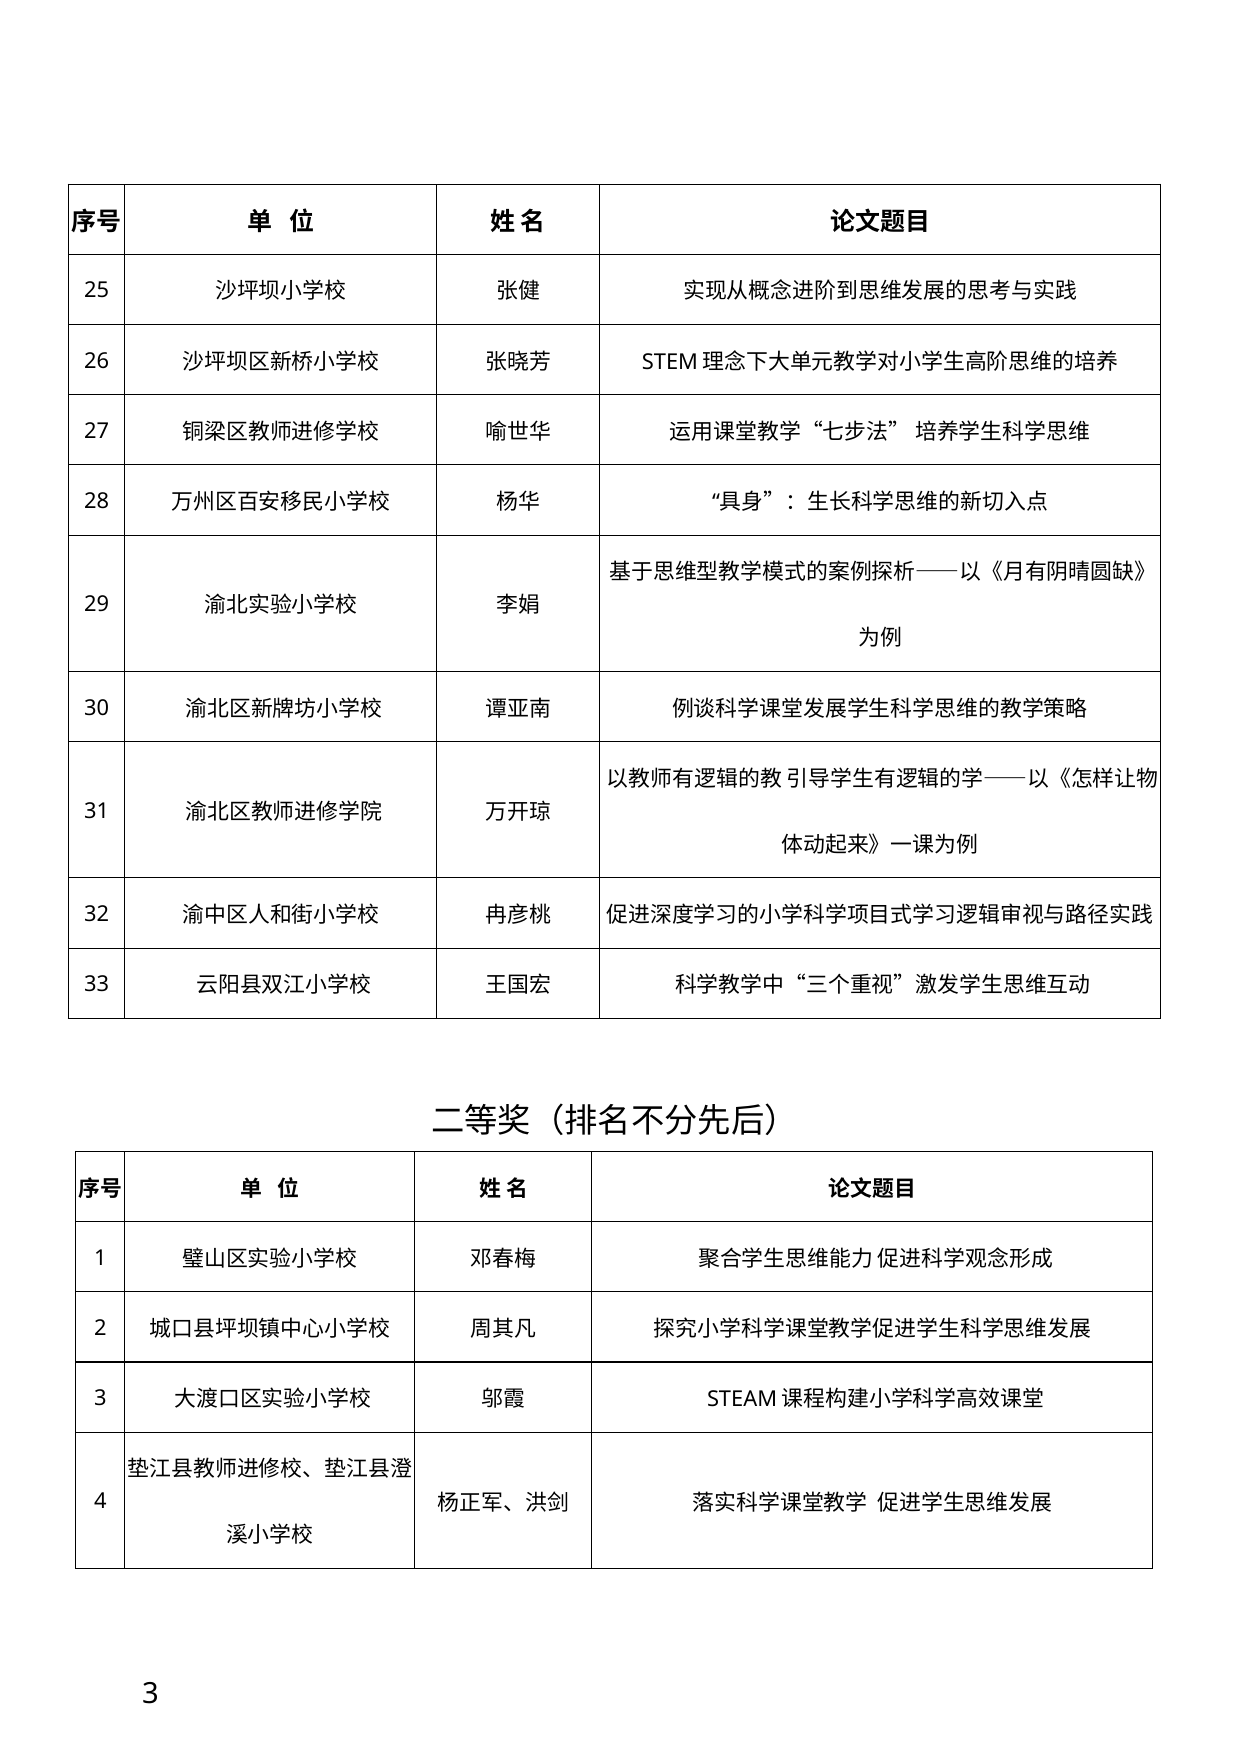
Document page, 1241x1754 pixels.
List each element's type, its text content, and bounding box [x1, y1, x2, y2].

table_cell 渝中区人和街小学校 [125, 878, 436, 947]
table_cell 实现从概念进阶到思维发展的思考与实践 [600, 255, 1160, 324]
table_cell 沙坪坝区新桥小学校 [125, 325, 436, 394]
table_cell 谭亚南 [437, 672, 599, 741]
table_cell 2 [76, 1292, 124, 1361]
table_cell 璧山区实验小学校 [125, 1222, 414, 1291]
table_cell 以教师有逻辑的教 引导学生有逻辑的学——以《怎样让物体动起来》一课为例 [600, 742, 1160, 877]
table_cell 33 [69, 949, 124, 1018]
table_cell 万州区百安移民小学校 [125, 465, 436, 534]
table_cell 30 [69, 672, 124, 741]
table_cell 聚合学生思维能力 促进科学观念形成 [592, 1222, 1152, 1291]
table_cell 冉彦桃 [437, 878, 599, 947]
table_cell 27 [69, 395, 124, 464]
table_cell 万开琼 [437, 742, 599, 877]
table_cell 杨正军、洪剑 [415, 1433, 591, 1568]
table_header 论文题目 [592, 1152, 1152, 1221]
table_cell 李娟 [437, 536, 599, 671]
table_header 单 位 [125, 1152, 414, 1221]
table_cell STEAM课程构建小学科学高效课堂 [592, 1363, 1152, 1432]
table_cell 科学教学中“三个重视”激发学生思维互动 [600, 949, 1160, 1018]
table_cell 渝北区新牌坊小学校 [125, 672, 436, 741]
table_cell 26 [69, 325, 124, 394]
table_cell 29 [69, 536, 124, 671]
table_cell 邓春梅 [415, 1222, 591, 1291]
table_header 序号 [76, 1152, 124, 1221]
table_cell 沙坪坝小学校 [125, 255, 436, 324]
table_cell 铜梁区教师进修学校 [125, 395, 436, 464]
table_cell 4 [76, 1433, 124, 1568]
table_cell 运用课堂教学“七步法” 培养学生科学思维 [600, 395, 1160, 464]
table_header 序号 [69, 185, 124, 254]
table_header 姓 名 [415, 1152, 591, 1221]
table_cell 王国宏 [437, 949, 599, 1018]
table_cell 3 [76, 1363, 124, 1432]
table_cell 大渡口区实验小学校 [125, 1363, 414, 1432]
table_cell 杨华 [437, 465, 599, 534]
table_cell 喻世华 [437, 395, 599, 464]
table_cell 例谈科学课堂发展学生科学思维的教学策略 [600, 672, 1160, 741]
table_cell 促进深度学习的小学科学项目式学习逻辑审视与路径实践 [600, 878, 1160, 947]
table_cell 城口县坪坝镇中心小学校 [125, 1292, 414, 1361]
table_cell 25 [69, 255, 124, 324]
table_cell 落实科学课堂教学 促进学生思维发展 [592, 1433, 1152, 1568]
table_cell 渝北区教师进修学院 [125, 742, 436, 877]
table_cell 垫江县教师进修校、垫江县澄溪小学校 [125, 1433, 414, 1568]
text 二等奖（排名不分先后） [142, 1085, 1087, 1151]
table_cell 张健 [437, 255, 599, 324]
table_header 论文题目 [600, 185, 1160, 254]
table_cell 31 [69, 742, 124, 877]
table_cell 1 [76, 1222, 124, 1291]
table_cell STEM理念下大单元教学对小学生高阶思维的培养 [600, 325, 1160, 394]
table_cell 周其凡 [415, 1292, 591, 1361]
table_cell 28 [69, 465, 124, 534]
table_cell 邬霞 [415, 1363, 591, 1432]
table_cell 探究小学科学课堂教学促进学生科学思维发展 [592, 1292, 1152, 1361]
table_cell 渝北实验小学校 [125, 536, 436, 671]
table_cell 云阳县双江小学校 [125, 949, 436, 1018]
table_cell “具身”：生长科学思维的新切入点 [600, 465, 1160, 534]
table_cell 基于思维型教学模式的案例探析——以《月有阴晴圆缺》为例 [600, 536, 1160, 671]
table_header 单 位 [125, 185, 436, 254]
table_cell 32 [69, 878, 124, 947]
table_header 姓 名 [437, 185, 599, 254]
table_cell 张晓芳 [437, 325, 599, 394]
